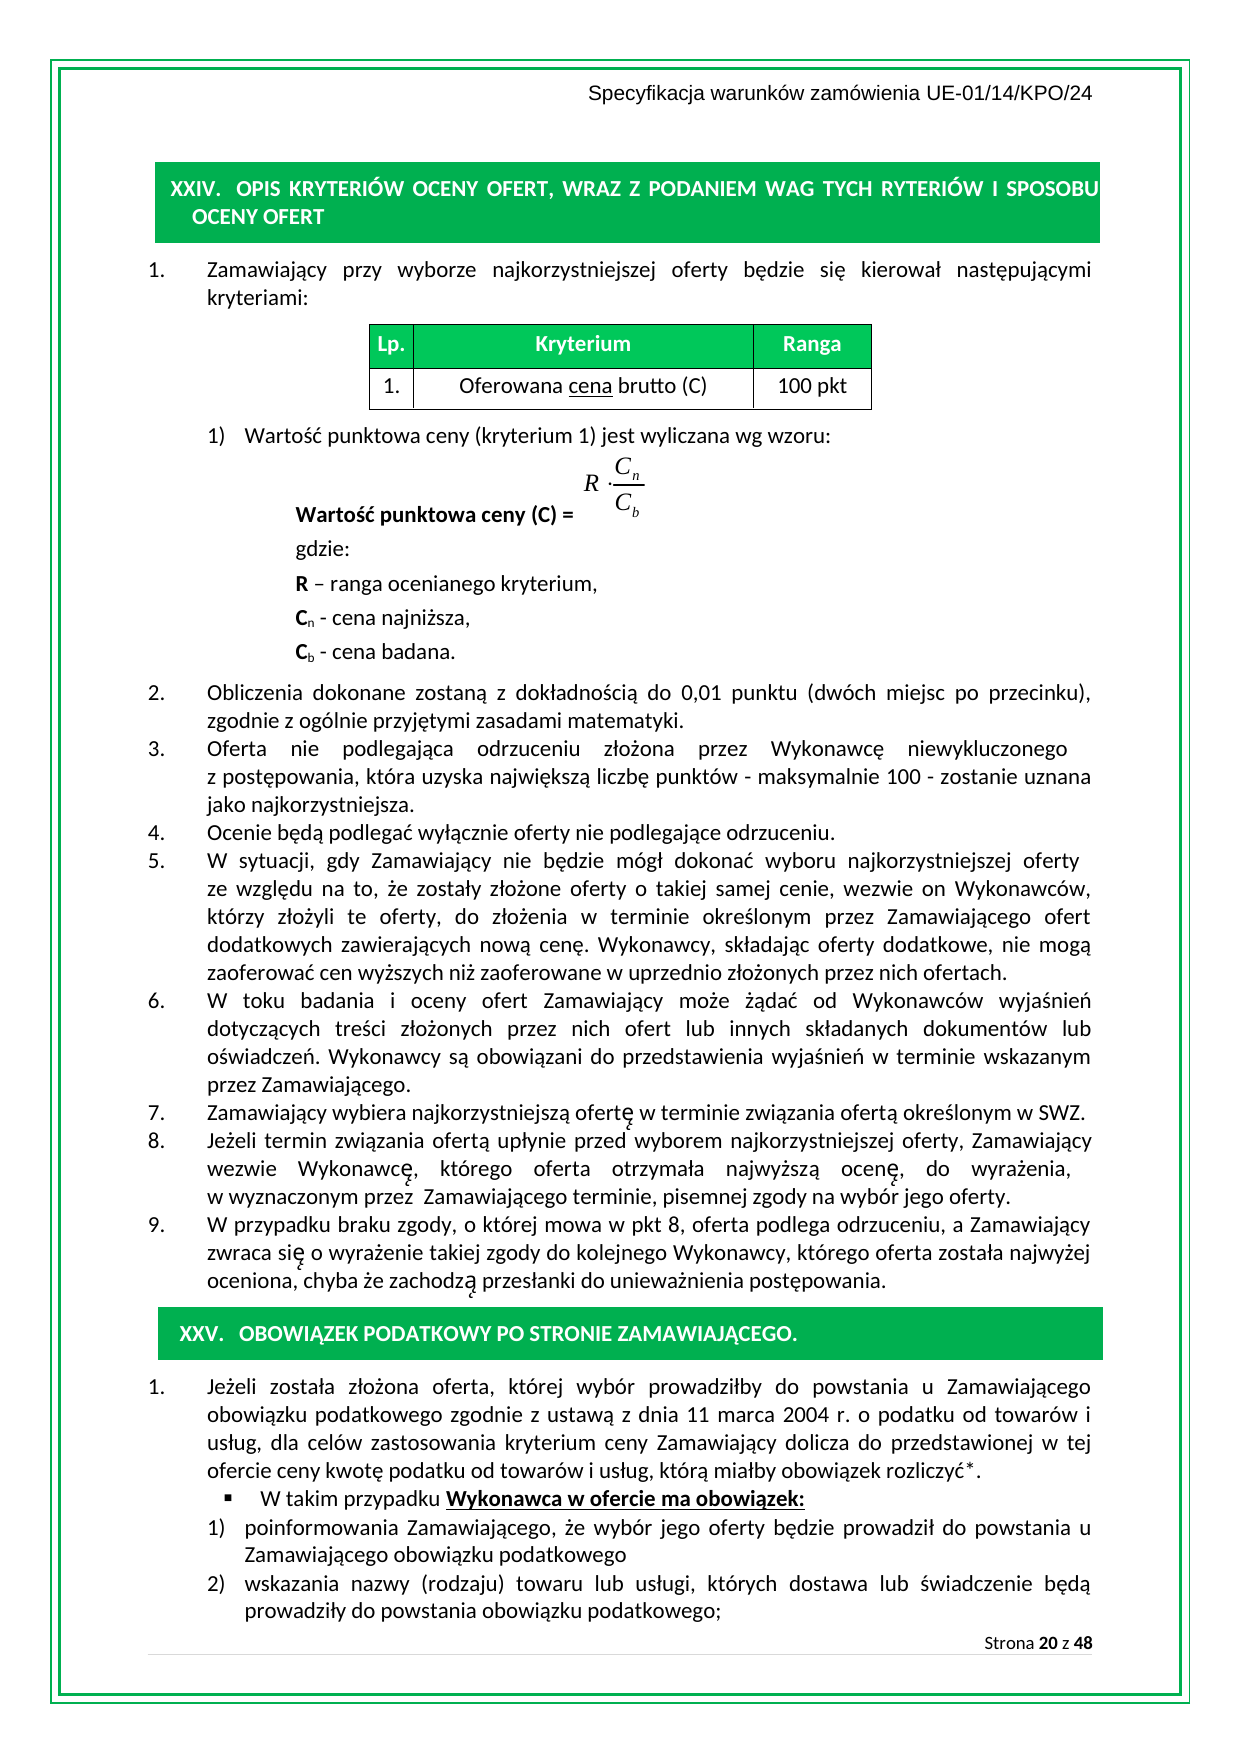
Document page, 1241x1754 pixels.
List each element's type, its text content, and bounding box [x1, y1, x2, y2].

list W toku badania i oceny ofert Zamawiający może żądać od Wykonawców wyjaśnień dotyczących treści złożonych przez nich ofert lub innych składanych dokumentów lub oświadczeń. Wykonawcy są obowiązani do przedstawienia wyjaśnień w terminie wskazanym przez Zamawiającego. [148, 986, 1092, 1098]
list Wartość punktowa ceny (kryterium 1) jest wyliczana wg wzoru: [207, 421, 1092, 449]
list Jeżeli termin związania ofertą upłynie przed wyborem najkorzystniejszej oferty, Zamawiający wezwie Wykonawcę̨, którego oferta otrzymała najwyższą ocenę̨, do wyrażenia, w wyznaczonym przez Zamawiającego terminie, pisemnej zgody na wybór jego oferty. [148, 1126, 1092, 1210]
list Zamawiający przy wyborze najkorzystniejszej oferty będzie się kierował następującymi kryteriami: [148, 255, 1092, 311]
table_header Kryterium [414, 325, 753, 368]
list Oferta nie podlegająca odrzuceniu złożona przez Wykonawcę niewykluczonego z postępowania, która uzyska największą liczbę punktów - maksymalnie 100 - zostanie uznana jako najkorzystniejsza. [148, 734, 1092, 818]
list wskazania nazwy (rodzaju) towaru lub usługi, których dostawa lub świadczenie będą prowadziły do powstania obowiązku podatkowego; [207, 1569, 1092, 1625]
table_cell Oferowana cena brutto (C) [414, 369, 753, 408]
text Cn - cena najniższa, [221, 603, 1092, 631]
list Obliczenia dokonane zostaną z dokładnością do 0,01 punktu (dwóch miejsc po przecinku), zgodnie z ogólnie przyjętymi zasadami matematyki. [148, 678, 1092, 734]
list W przypadku braku zgody, o której mowa w pkt 8, oferta podlega odrzuceniu, a Zamawiający zwraca się̨ o wyrażenie takiej zgody do kolejnego Wykonawcy, którego oferta została najwyżej oceniona, chyba że zachodzą̨ przesłanki do unieważnienia postępowania. [148, 1210, 1092, 1294]
table_cell 1. [370, 369, 413, 408]
list W sytuacji, gdy Zamawiający nie będzie mógł dokonać wyboru najkorzystniejszej oferty ze względu na to, że zostały złożone oferty o takiej samej cenie, wezwie on Wykonawców, którzy złożyli te oferty, do złożenia w terminie określonym przez Zamawiającego ofert dodatkowych zawierających nową cenę. Wykonawcy, składając oferty dodatkowe, nie mogą zaoferować cen wyższych niż zaoferowane w uprzednio złożonych przez nich ofertach. [148, 846, 1092, 986]
table_header Ranga [754, 325, 871, 368]
table_header Lp. [370, 325, 413, 368]
list Zamawiający wybiera najkorzystniejszą ofertę̨ w terminie związania ofertą określonym w SWZ. [148, 1098, 1092, 1126]
list Ocenie będą podlegać wyłącznie oferty nie podlegające odrzuceniu. [148, 818, 1092, 846]
list poinformowania Zamawiającego, że wybór jego oferty będzie prowadził do powstania u Zamawiającego obowiązku podatkowego [207, 1513, 1092, 1569]
text Cb - cena badana. [221, 637, 1092, 665]
text gdzie: [221, 534, 1092, 562]
list Jeżeli została złożona oferta, której wybór prowadziłby do powstania u Zamawiającego obowiązku podatkowego zgodnie z ustawą z dnia 11 marca 2004 r. o podatku od towarów i usług, dla celów zastosowania kryterium ceny Zamawiający dolicza do przedstawionej w tej ofercie ceny kwotę podatku od towarów i usług, którą miałby obowiązek rozliczyć*. [148, 1372, 1092, 1484]
text R – ranga ocenianego kryterium, [221, 569, 1092, 597]
table_header OPIS KRYTERIÓW OCENY OFERT, WRAZ Z PODANIEM WAG TYCH RYTERIÓW I SPOSOBU OCENY OFERT [155, 162, 1100, 243]
table_cell 100 pkt [754, 369, 871, 408]
table_header OBOWIĄZEK PODATKOWY PO STRONIE ZAMAWIAJĄCEGO. [158, 1307, 1103, 1360]
text Wartość punktowa ceny (C) = [221, 449, 1092, 528]
list W takim przypadku Wykonawca w ofercie ma obowiązek: [223, 1484, 1092, 1513]
